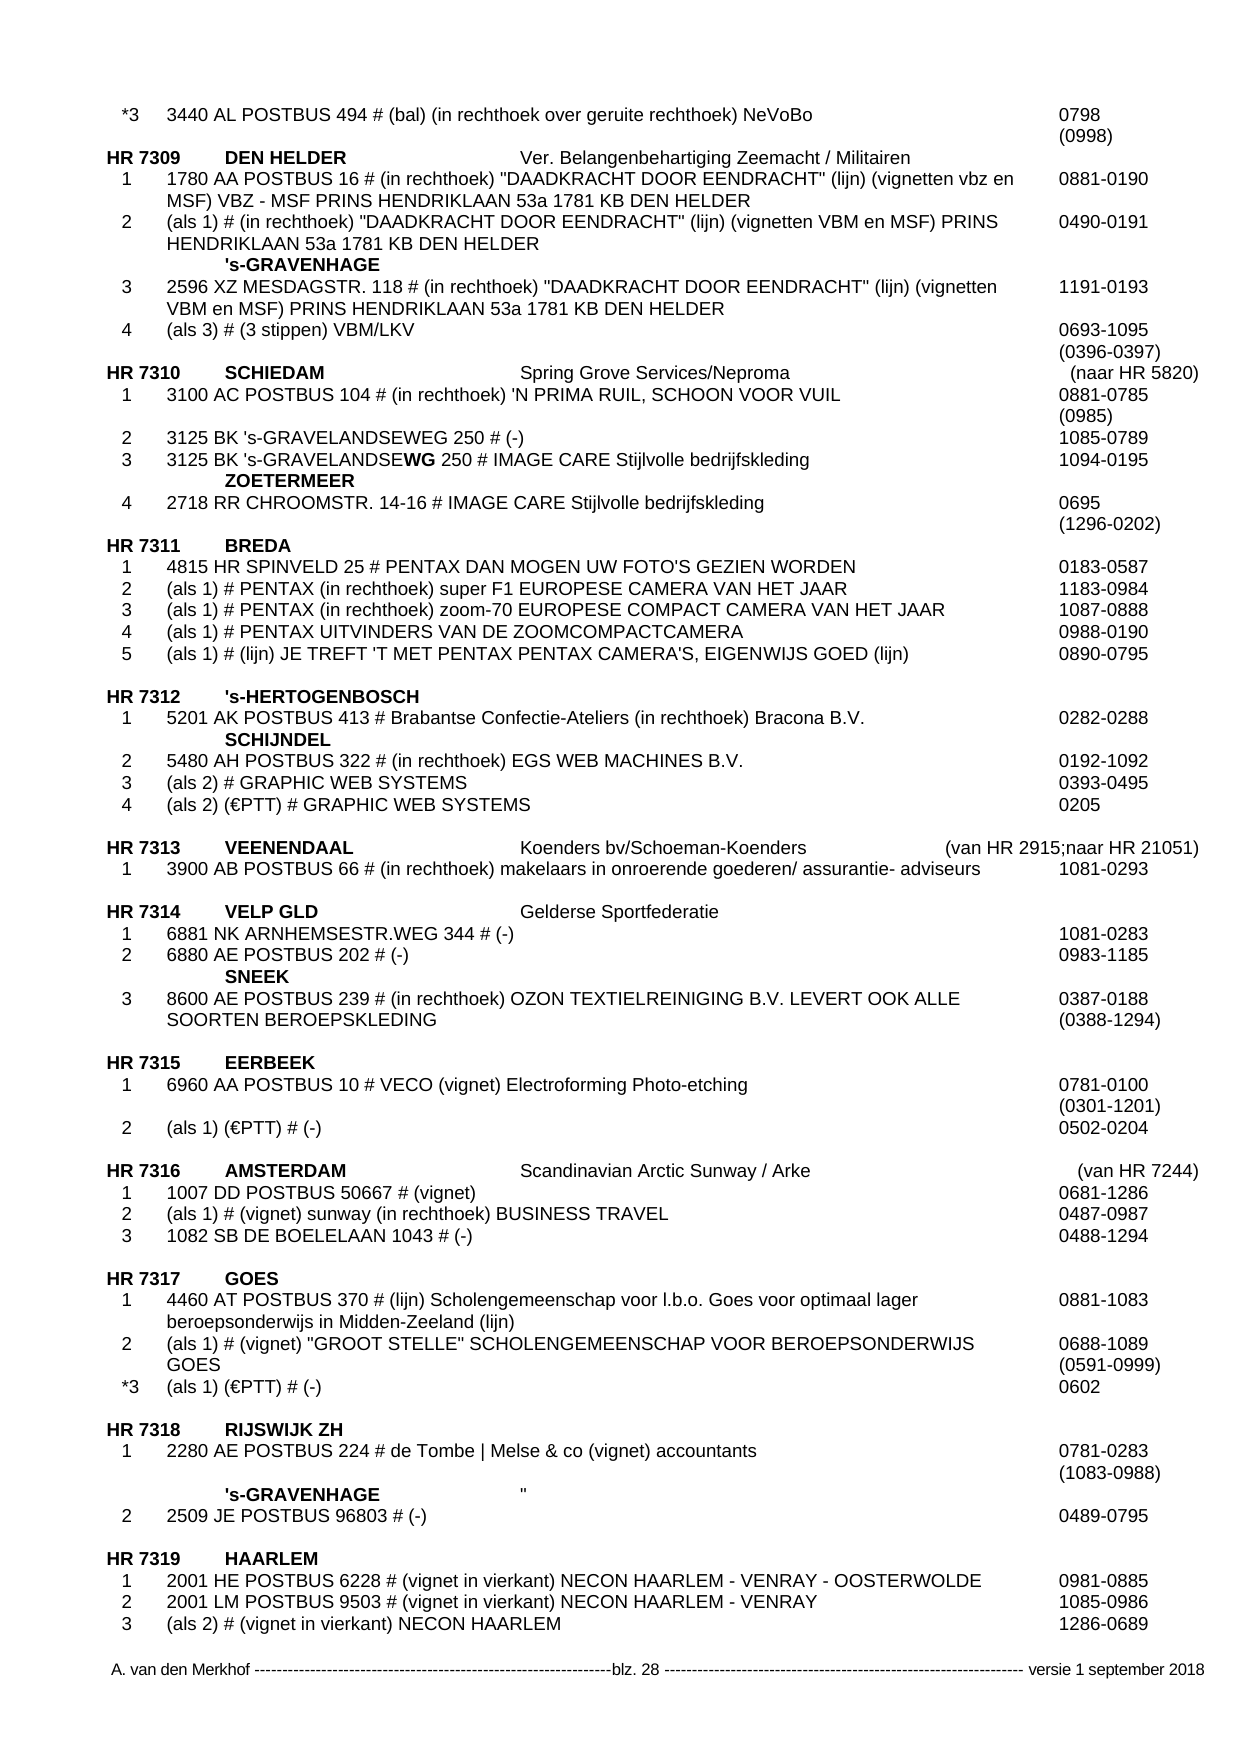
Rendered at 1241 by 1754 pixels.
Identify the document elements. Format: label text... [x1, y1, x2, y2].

text HR 7313 VEENENDAAL Koenders bv/Schoeman-Koenders (van HR 2915;naar HR 21051) [106, 836, 1163, 858]
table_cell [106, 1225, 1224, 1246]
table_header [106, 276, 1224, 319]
text HR 7315 EERBEEK [106, 1052, 1163, 1074]
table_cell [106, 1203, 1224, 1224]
text 's-GRAVENHAGE " [106, 1483, 1163, 1505]
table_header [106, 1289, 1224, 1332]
text HR 7318 RIJSWIJK ZH [106, 1419, 1163, 1440]
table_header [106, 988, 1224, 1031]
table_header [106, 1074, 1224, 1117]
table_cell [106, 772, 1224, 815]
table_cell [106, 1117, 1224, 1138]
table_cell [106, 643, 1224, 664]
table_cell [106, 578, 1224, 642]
text HR 7316 AMSTERDAM Scandinavian Arctic Sunway / Arke (van HR 7244) [106, 1160, 1163, 1181]
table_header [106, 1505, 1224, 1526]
text ZOETERMEER [106, 470, 1163, 491]
text HR 7311 BREDA [106, 534, 1163, 556]
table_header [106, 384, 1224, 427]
text HR 7314 VELP GLD Gelderse Sportfederatie [106, 901, 1163, 923]
text SNEEK [106, 966, 1163, 987]
text HR 7309 DEN HELDER Ver. Belangenbehartiging Zeemacht / Militairen [106, 146, 1163, 168]
text SCHIJNDEL [106, 729, 1163, 750]
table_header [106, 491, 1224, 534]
text HR 7310 SCHIEDAM Spring Grove Services/Neproma (naar HR 5820) [106, 362, 1163, 384]
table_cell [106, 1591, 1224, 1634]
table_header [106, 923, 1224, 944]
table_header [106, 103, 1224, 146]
text 's-GRAVENHAGE [106, 254, 1163, 276]
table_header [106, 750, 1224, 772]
text HR 7319 HAARLEM [106, 1548, 1163, 1569]
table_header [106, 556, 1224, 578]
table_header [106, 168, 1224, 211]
text HR 7312 's-HERTOGENBOSCH [106, 686, 1163, 707]
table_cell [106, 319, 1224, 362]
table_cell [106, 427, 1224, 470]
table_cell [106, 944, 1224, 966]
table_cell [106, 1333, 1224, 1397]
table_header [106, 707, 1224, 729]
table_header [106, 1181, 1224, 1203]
text HR 7317 GOES [106, 1268, 1163, 1289]
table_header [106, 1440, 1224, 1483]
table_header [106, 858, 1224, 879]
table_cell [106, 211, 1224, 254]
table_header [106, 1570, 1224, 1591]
